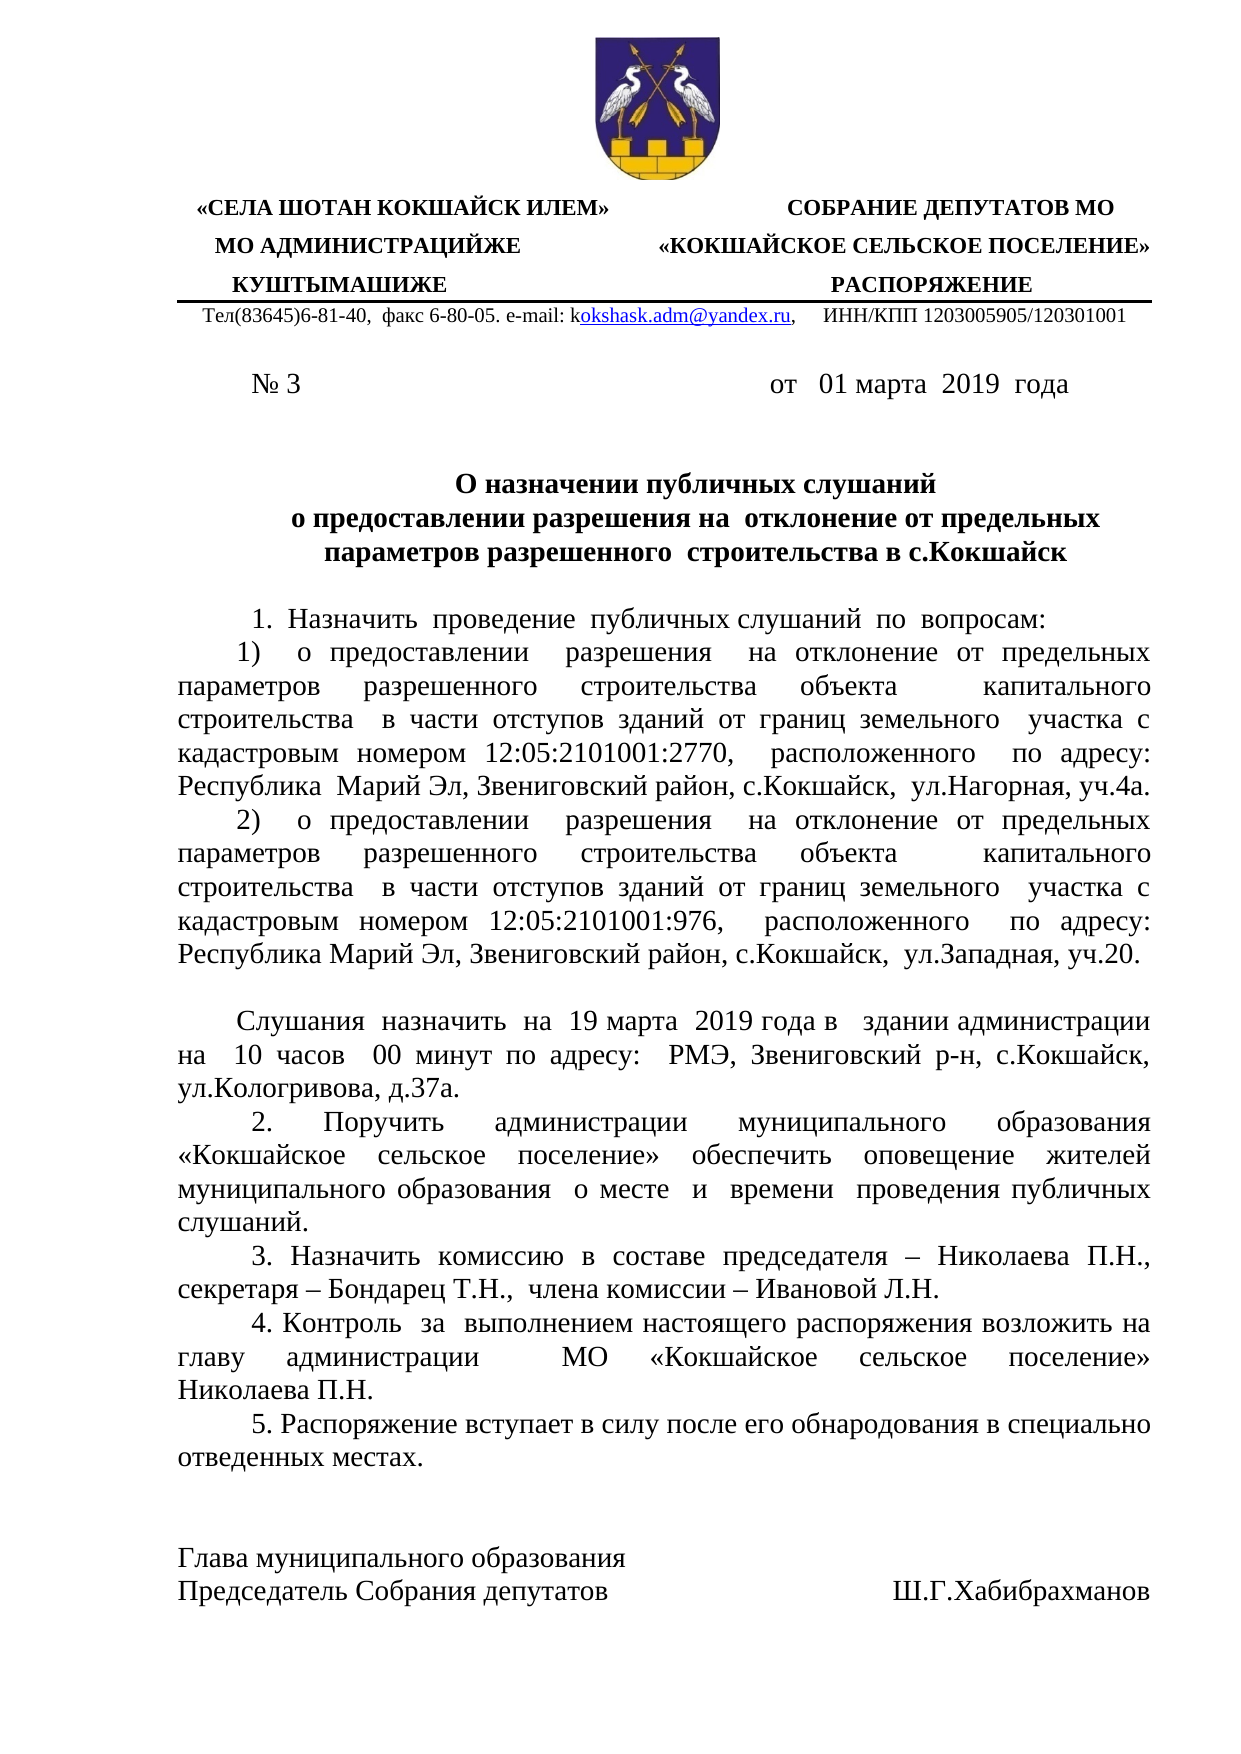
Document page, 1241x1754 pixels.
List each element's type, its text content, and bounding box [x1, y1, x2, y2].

text О назначении публичных слушаний [240, 467, 1152, 500]
text 5. Распоряжение вступает в силу после его обнародования в специально отведенных местах. [177, 1406, 1152, 1473]
text 1. Назначить проведение публичных слушаний по вопросам: [177, 601, 1152, 634]
text о предоставлении разрешения на отклонение от предельных параметров разрешенного строительства в с.Кокшайск [240, 500, 1152, 567]
text КУШТЫМАШИЖЕ РАСПОРЯЖЕНИЕ [177, 271, 1152, 300]
text МО АДМИНИСТРАЦИЙЖЕ «КОКШАЙСКОЕ СЕЛЬСКОЕ ПОСЕЛЕНИЕ» [177, 233, 1152, 259]
text Слушания назначить на 19 марта 2019 года в здании администрации на 10 часов 00 минут по адресу: РМЭ, Звениговский р-н, с.Кокшайск, ул.Кологривова, д.37а. [177, 1003, 1152, 1104]
text 4. Контроль за выполнением настоящего распоряжения возложить на главу администрации МО «Кокшайское сельское поселение» Николаева П.Н. [177, 1305, 1152, 1406]
text 2) о предоставлении разрешения на отклонение от предельных параметров разрешенного строительства объекта капитального строительства в части отступов зданий от границ земельного участка с кадастровым номером 12:05:2101001:976, расположенного по адресу: Республика Марий Эл, Звениговский район, с.Кокшайск, ул.Западная, уч.20. [177, 802, 1152, 970]
text № 3 от 01 марта 2019 года [177, 366, 1152, 399]
text Тел(83645)6-81-40, факс 6-80-05. e-mail: kokshask.adm@yandex.ru, ИНН/КПП 1203005905/120301001 [177, 303, 1152, 327]
picture [595, 37, 720, 178]
text 2. Поручить администрации муниципального образования «Кокшайское сельское поселение» обеспечить оповещение жителей муниципального образования о месте и времени проведения публичных слушаний. [177, 1104, 1152, 1238]
text 3. Назначить комиссию в составе председателя – Николаева П.Н., секретаря – Бондарец Т.Н., члена комиссии – Ивановой Л.Н. [177, 1238, 1152, 1305]
text Глава муниципального образования [177, 1540, 1152, 1573]
text 1) о предоставлении разрешения на отклонение от предельных параметров разрешенного строительства объекта капитального строительства в части отступов зданий от границ земельного участка с кадастровым номером 12:05:2101001:2770, расположенного по адресу: Республика Марий Эл, Звениговский район, с.Кокшайск, ул.Нагорная, уч.4а. [177, 634, 1152, 802]
text «СЕЛА ШОТАН КОКШАЙСК ИЛЕМ» СОБРАНИЕ ДЕПУТАТОВ МО [177, 194, 1240, 220]
text Председатель Собрания депутатов Ш.Г.Хабибрахманов [177, 1573, 1152, 1607]
